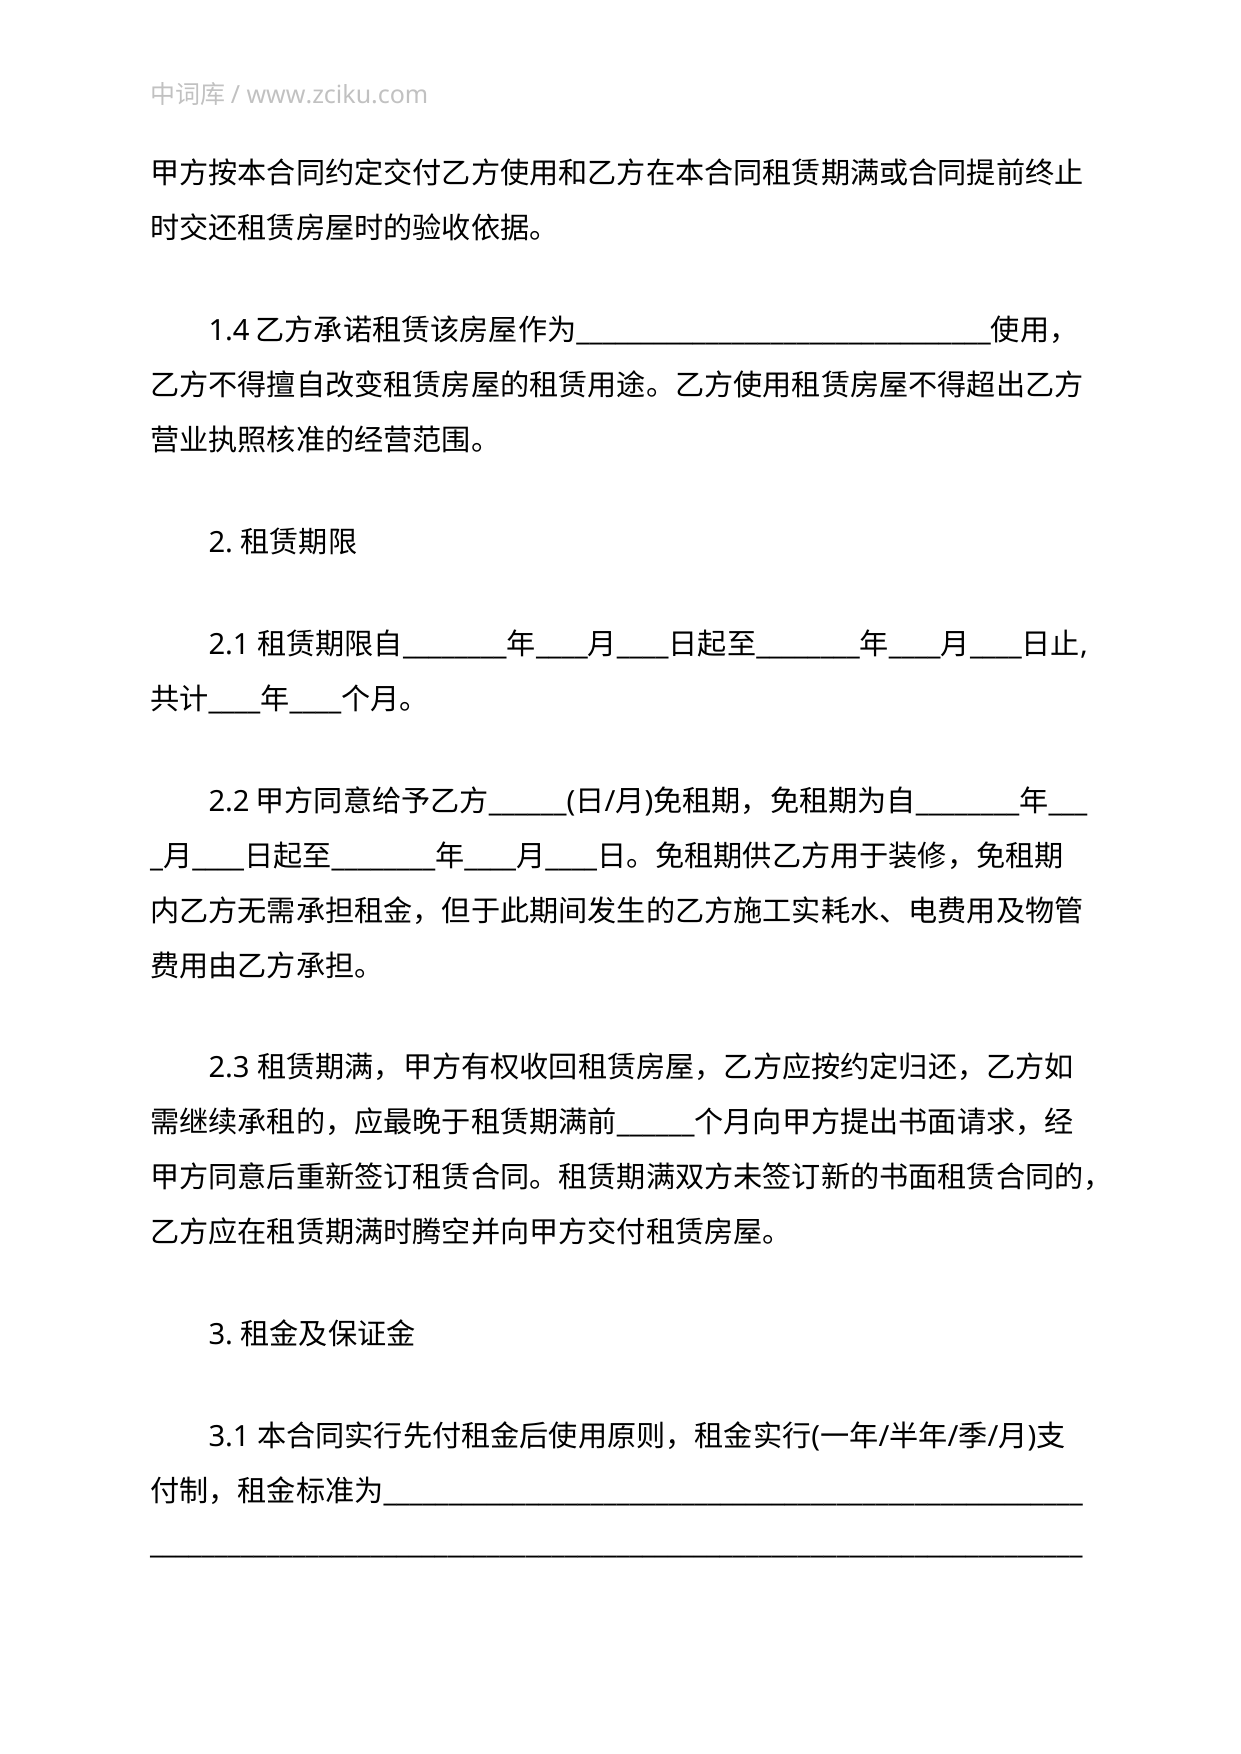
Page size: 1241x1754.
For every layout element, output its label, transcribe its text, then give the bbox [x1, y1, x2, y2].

text 1.4乙方承诺租赁该房屋作为________________________________使用，乙方不得擅自改变租赁房屋的租赁用途。乙方使用租赁房屋不得超出乙方营业执照核准的经营范围。 [150, 307, 1090, 459]
text 2.2甲方同意给予乙方______(日/月)免租期，免租期为自________年____月____日起至________年____月____日。免租期供乙方用于装修，免租期内乙方无需承担租金，但于此期间发生的乙方施工实耗水、电费用及物管费用由乙方承担。 [150, 777, 1090, 984]
text 2.3 租赁期满，甲方有权收回租赁房屋，乙方应按约定归还，乙方如需继续承租的，应最晚于租赁期满前______个月向甲方提出书面请求，经甲方同意后重新签订租赁合同。租赁期满双方未签订新的书面租赁合同的，乙方应在租赁期满时腾空并向甲方交付租赁房屋。 [150, 1044, 1090, 1251]
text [150, 150, 1090, 247]
text 3. 租金及保证金 [150, 1311, 1090, 1353]
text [150, 1413, 1090, 1562]
text 2.1 租赁期限自________年____月____日起至________年____月____日止,共计____年____个月。 [150, 620, 1090, 718]
text 2. 租赁期限 [150, 518, 1090, 561]
